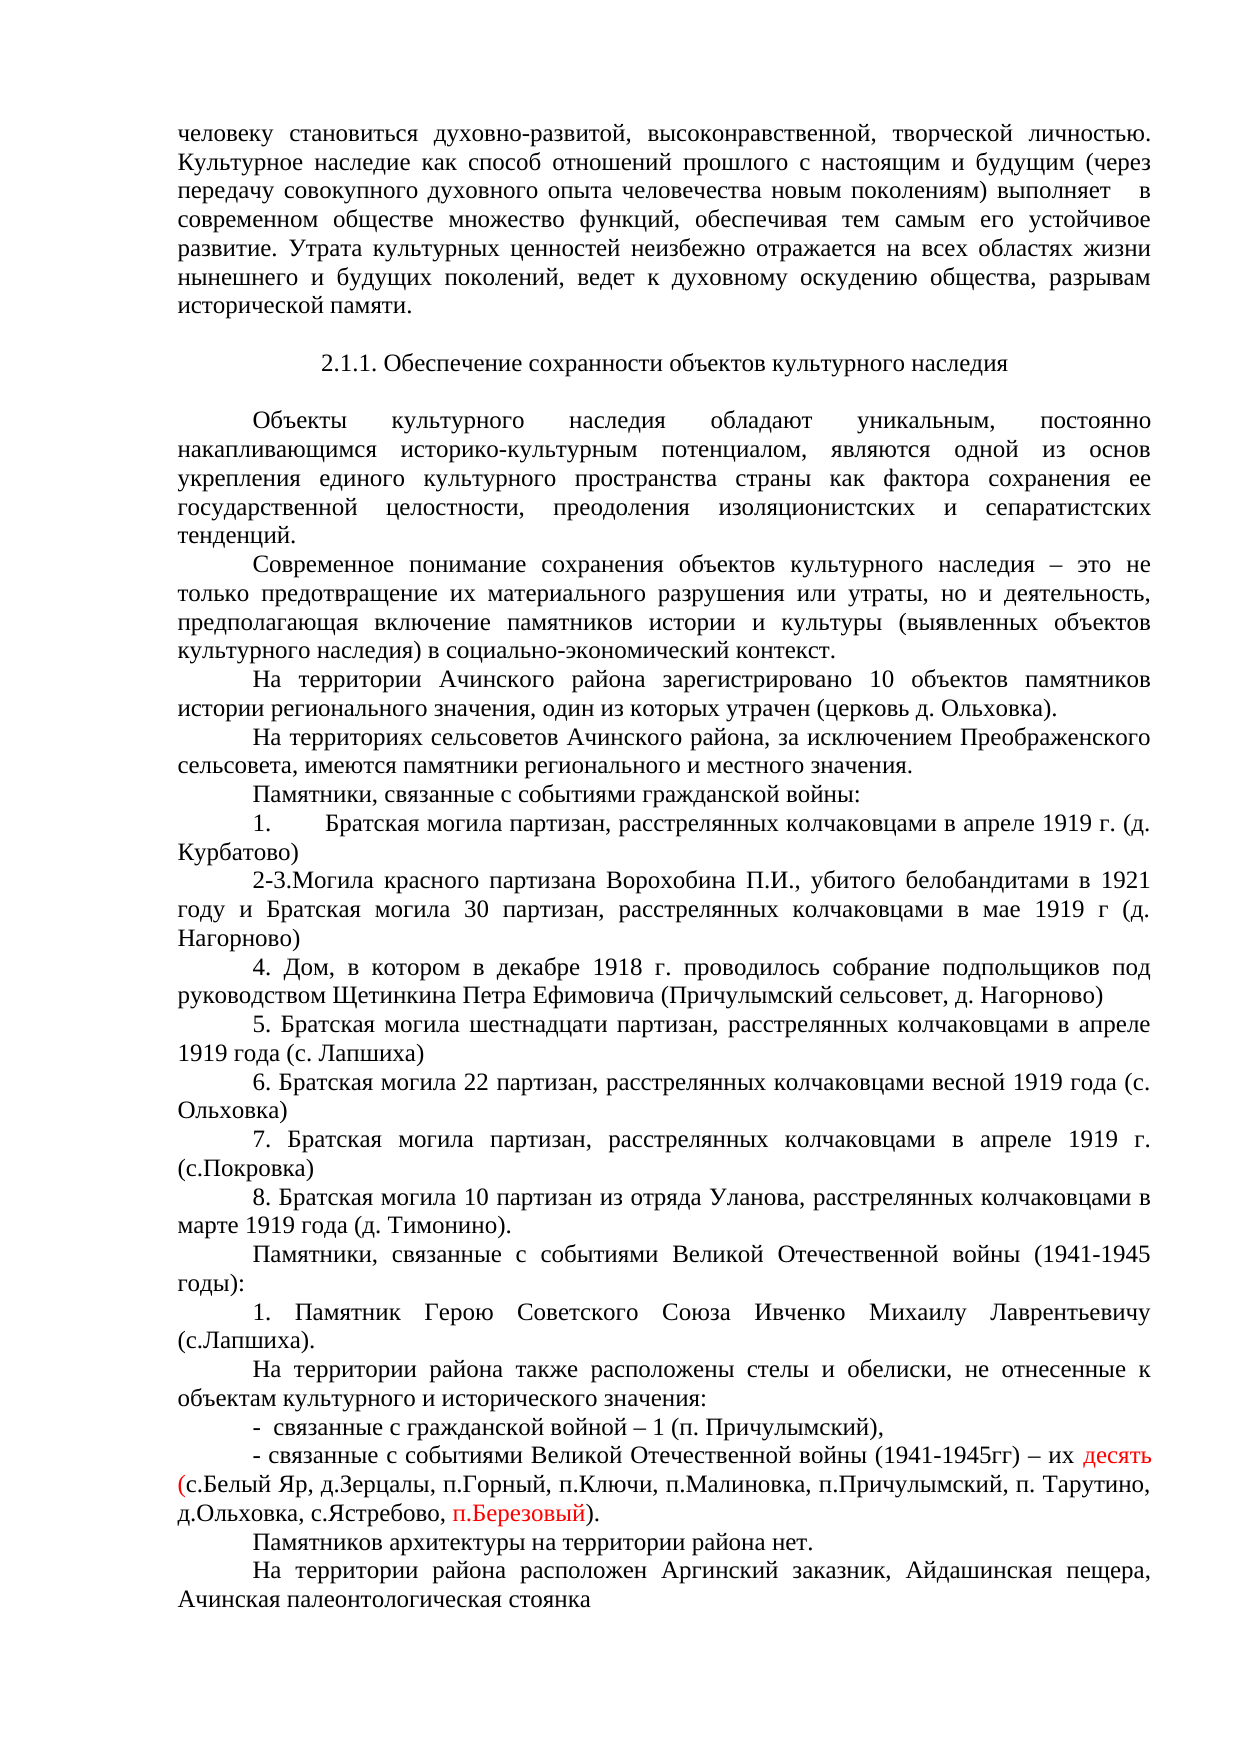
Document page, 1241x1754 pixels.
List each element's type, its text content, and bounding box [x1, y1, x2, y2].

text Памятников архитектуры на территории района нет. [177, 1527, 1152, 1556]
text - связанные с событиями Великой Отечественной войны (1941-1945гг) – их десять (с.Белый Яр, д.Зерцалы, п.Горный, п.Ключи, п.Малиновка, п.Причулымский, п. Тарутино, д.Ольховка, с.Ястребово, п.Березовый). [177, 1441, 1152, 1527]
list Братская могила партизан, расстрелянных колчаковцами в апреле 1919 г. (д. Курбатово) [177, 808, 1152, 866]
text 5. Братская могила шестнадцати партизан, расстрелянных колчаковцами в апреле 1919 года (с. Лапшиха) [177, 1009, 1152, 1067]
text - связанные с гражданской войной – 1 (п. Причулымский), [177, 1412, 1152, 1441]
text 6. Братская могила 22 партизан, расстрелянных колчаковцами весной 1919 года (с. Ольховка) [177, 1067, 1152, 1124]
text На территории района расположен Аргинский заказник, Айдашинская пещера, Ачинская палеонтологическая стоянка [177, 1556, 1152, 1613]
text 2.1.1. Обеспечение сохранности объектов культурного наследия [177, 348, 1152, 377]
text Объекты культурного наследия обладают уникальным, постоянно накапливающимся историко-культурным потенциалом, являются одной из основ укрепления единого культурного пространства страны как фактора сохранения ее государственной целостности, преодоления изоляционистских и сепаратистских тенденций. [177, 406, 1152, 549]
text Современное понимание сохранения объектов культурного наследия – это не только предотвращение их материального разрушения или утраты, но и деятельность, предполагающая включение памятников истории и культуры (выявленных объектов культурного наследия) в социально-экономический контекст. [177, 549, 1152, 664]
text 7. Братская могила партизан, расстрелянных колчаковцами в апреле 1919 г. (с.Покровка) [177, 1124, 1152, 1182]
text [177, 118, 1152, 319]
text 1. Памятник Герою Советского Союза Ивченко Михаилу Лаврентьевичу (с.Лапшиха). [177, 1297, 1152, 1354]
text 2-3.Могила красного партизана Ворохобина П.И., убитого белобандитами в 1921 году и Братская могила 30 партизан, расстрелянных колчаковцами в мае 1919 г (д. Нагорново) [177, 866, 1152, 952]
text На территории района также расположены стелы и обелиски, не отнесенные к объектам культурного и исторического значения: [177, 1354, 1152, 1412]
text Памятники, связанные с событиями Великой Отечественной войны (1941-1945 годы): [177, 1239, 1152, 1297]
text Памятники, связанные с событиями гражданской войны: [177, 779, 1152, 808]
text 4. Дом, в котором в декабре 1918 г. проводилось собрание подпольщиков под руководством Щетинкина Петра Ефимовича (Причулымский сельсовет, д. Нагорново) [177, 952, 1152, 1009]
text На территориях сельсоветов Ачинского района, за исключением Преображенского сельсовета, имеются памятники регионального и местного значения. [177, 722, 1152, 779]
text На территории Ачинского района зарегистрировано 10 объектов памятников истории регионального значения, один из которых утрачен (церковь д. Ольховка). [177, 664, 1152, 722]
text 8. Братская могила 10 партизан из отряда Уланова, расстрелянных колчаковцами в марте 1919 года (д. Тимонино). [177, 1182, 1152, 1239]
